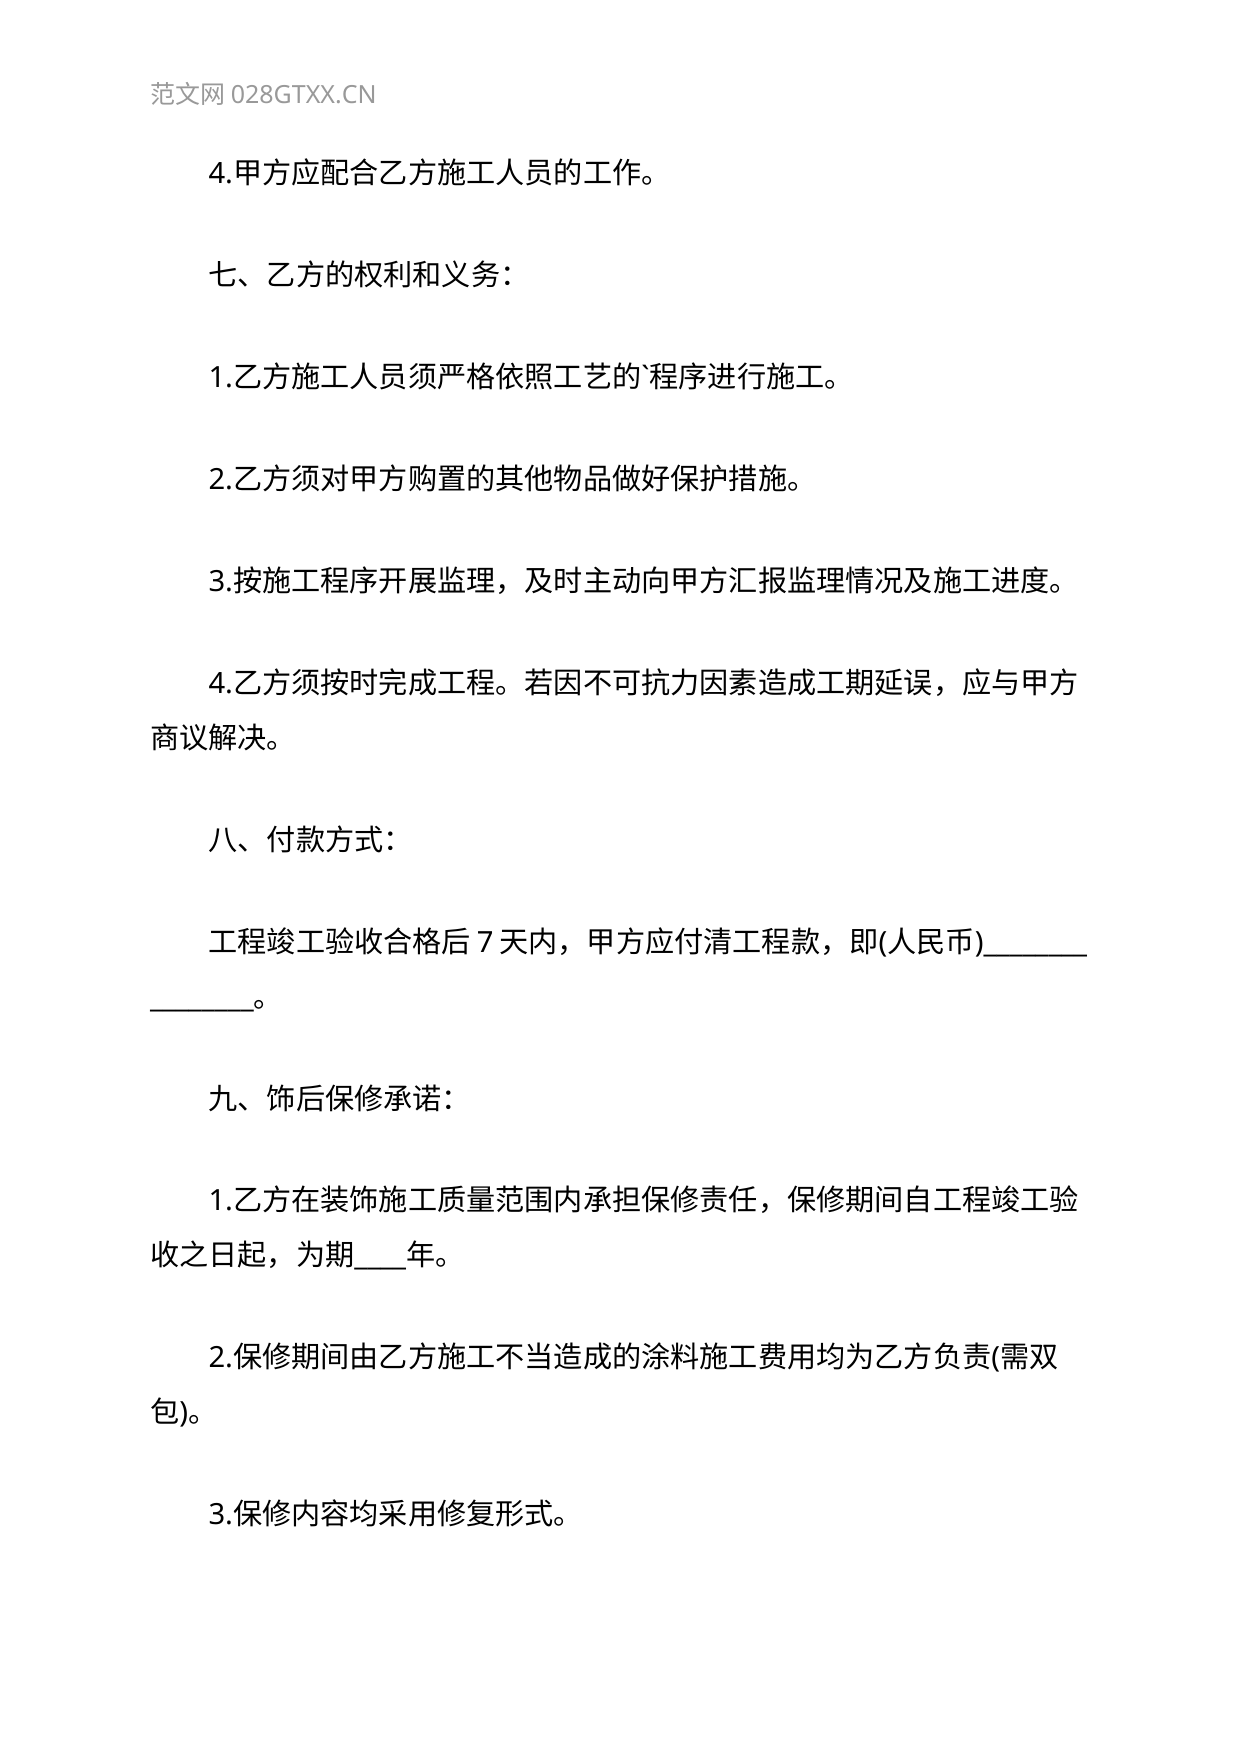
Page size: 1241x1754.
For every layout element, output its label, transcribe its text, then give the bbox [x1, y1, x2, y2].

text 4.乙方须按时完成工程。若因不可抗力因素造成工期延误，应与甲方商议解决。 [150, 660, 1090, 757]
text 工程竣工验收合格后7天内，甲方应付清工程款，即(人民币)________________。 [150, 918, 1090, 1016]
text 2.保修期间由乙方施工不当造成的涂料施工费用均为乙方负责(需双包)。 [150, 1334, 1090, 1431]
text 2.乙方须对甲方购置的其他物品做好保护措施。 [150, 456, 1090, 498]
text 1.乙方在装饰施工质量范围内承担保修责任，保修期间自工程竣工验收之日起，为期____年。 [150, 1177, 1090, 1274]
text 七、乙方的权利和义务： [150, 252, 1090, 294]
text 3.保修内容均采用修复形式。 [150, 1491, 1090, 1533]
text 九、饰后保修承诺： [150, 1075, 1090, 1117]
text 3.按施工程序开展监理，及时主动向甲方汇报监理情况及施工进度。 [150, 558, 1090, 600]
text 1.乙方施工人员须严格依照工艺的`程序进行施工。 [150, 354, 1090, 396]
text 4.甲方应配合乙方施工人员的工作。 [150, 150, 1090, 192]
text 八、付款方式： [150, 816, 1090, 859]
